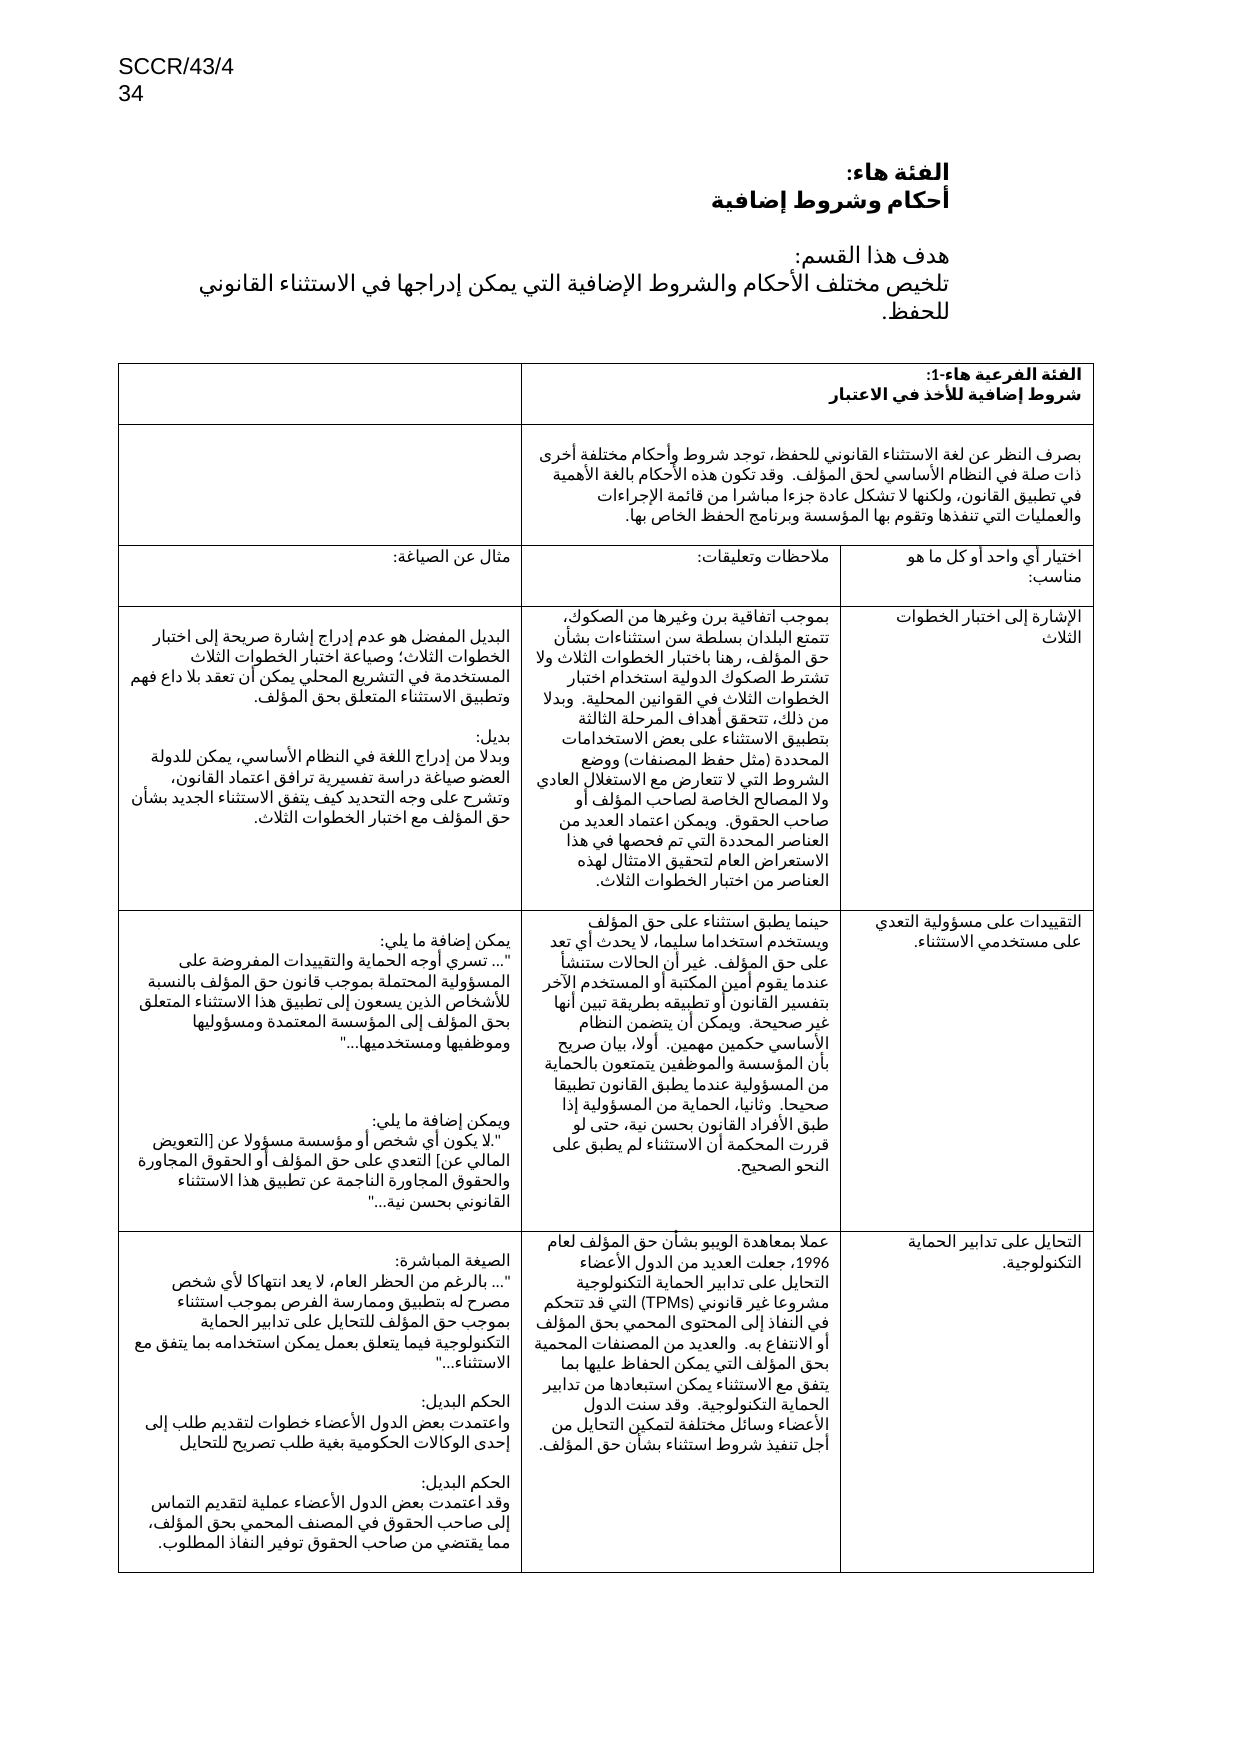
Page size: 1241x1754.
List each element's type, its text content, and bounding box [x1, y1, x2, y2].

table_cell اختيار أي واحد أو كل ما هو مناسب: [841, 546, 1093, 606]
table_cell ملاحظات وتعليقات: [522, 546, 840, 606]
table_cell بصرف النظر عن لغة الاستثناء القانوني للحفظ، توجد شروط وأحكام مختلفة أخرى ذات صلة في النظام الأساسي لحق المؤلف. وقد تكون هذه الأحكام بالغة الأهمية في تطبيق القانون، ولكنها لا تشكل عادة جزءا مباشرا من قائمة الإجراءات والعمليات التي تنفذها وتقوم بها المؤسسة وبرنامج الحفظ الخاص بها. [522, 425, 1093, 545]
table_cell الصيغة المباشرة: "... بالرغم من الحظر العام، لا يعد انتهاكا لأي شخص مصرح له بتطبيق وممارسة الفرص بموجب استثناء بموجب حق المؤلف للتحايل على تدابير الحماية التكنولوجية فيما يتعلق بعمل يمكن استخدامه بما يتفق مع الاستثناء..." الحكم البديل: واعتمدت بعض الدول الأعضاء خطوات لتقديم طلب إلى إحدى الوكالات الحكومية بغية طلب تصريح للتحايل الحكم البديل: وقد اعتمدت بعض الدول الأعضاء عملية لتقديم التماس إلى صاحب الحقوق في المصنف المحمي بحق المؤلف، مما يقتضي من صاحب الحقوق توفير النفاذ المطلوب. [119, 1232, 521, 1572]
table_cell [119, 425, 521, 545]
table_cell مثال عن الصياغة: [119, 546, 521, 606]
table_cell يمكن إضافة ما يلي: "... تسري أوجه الحماية والتقييدات المفروضة على المسؤولية المحتملة بموجب قانون حق المؤلف بالنسبة للأشخاص الذين يسعون إلى تطبيق هذا الاستثناء المتعلق بحق المؤلف إلى المؤسسة المعتمدة ومسؤوليها وموظفيها ومستخدميها..." ويمكن إضافة ما يلي: "...لا يكون أي شخص أو مؤسسة مسؤولا عن [التعويض المالي عن] التعدي على حق المؤلف أو الحقوق المجاورة والحقوق المجاورة الناجمة عن تطبيق هذا الاستثناء القانوني بحسن نية..." [119, 911, 521, 1231]
table_cell التقييدات على مسؤولية التعدي على مستخدمي الاستثناء. [841, 911, 1093, 1231]
table_header [119, 364, 521, 424]
table_cell بموجب اتفاقية برن وغيرها من الصكوك، تتمتع البلدان بسلطة سن استثناءات بشأن حق المؤلف، رهنا باختبار الخطوات الثلاث ولا تشترط الصكوك الدولية استخدام اختبار الخطوات الثلاث في القوانين المحلية. وبدلا من ذلك، تتحقق أهداف المرحلة الثالثة بتطبيق الاستثناء على بعض الاستخدامات المحددة (مثل حفظ المصنفات) ووضع الشروط التي لا تتعارض مع الاستغلال العادي ولا المصالح الخاصة لصاحب المؤلف أو صاحب الحقوق. ويمكن اعتماد العديد من العناصر المحددة التي تم فحصها في هذا الاستعراض العام لتحقيق الامتثال لهذه العناصر من اختبار الخطوات الثلاث. [522, 607, 840, 910]
table_cell عملا بمعاهدة الويبو بشأن حق المؤلف لعام 1996، جعلت العديد من الدول الأعضاء التحايل على تدابير الحماية التكنولوجية مشروعا غير قانوني (TPMs) التي قد تتحكم في النفاذ إلى المحتوى المحمي بحق المؤلف أو الانتفاع به. والعديد من المصنفات المحمية بحق المؤلف التي يمكن الحفاظ عليها بما يتفق مع الاستثناء يمكن استبعادها من تدابير الحماية التكنولوجية. وقد سنت الدول الأعضاء وسائل مختلفة لتمكين التحايل من أجل تنفيذ شروط استثناء بشأن حق المؤلف. [522, 1232, 840, 1572]
table_header الفئة الفرعية هاء-1: شروط إضافية للأخذ في الاعتبار [522, 364, 1093, 424]
table_cell الإشارة إلى اختبار الخطوات الثلاث [841, 607, 1093, 910]
table_cell حينما يطبق استثناء على حق المؤلف ويستخدم استخداما سليما، لا يحدث أي تعد على حق المؤلف. غير أن الحالات ستنشأ عندما يقوم أمين المكتبة أو المستخدم الآخر بتفسير القانون أو تطبيقه بطريقة تبين أنها غير صحيحة. ويمكن أن يتضمن النظام الأساسي حكمين مهمين. أولا، بيان صريح بأن المؤسسة والموظفين يتمتعون بالحماية من المسؤولية عندما يطبق القانون تطبيقا صحيحا. وثانيا، الحماية من المسؤولية إذا طبق الأفراد القانون بحسن نية، حتى لو قررت المحكمة أن الاستثناء لم يطبق على النحو الصحيح. [522, 911, 840, 1231]
table_cell البديل المفضل هو عدم إدراج إشارة صريحة إلى اختبار الخطوات الثلاث؛ وصياعة اختبار الخطوات الثلاث المستخدمة في التشريع المحلي يمكن أن تعقد بلا داع فهم وتطبيق الاستثناء المتعلق بحق المؤلف. بديل: وبدلا من إدراج اللغة في النظام الأساسي، يمكن للدولة العضو صياغة دراسة تفسيرية ترافق اعتماد القانون، وتشرح على وجه التحديد كيف يتفق الاستثناء الجديد بشأن حق المؤلف مع اختبار الخطوات الثلاث. [119, 607, 521, 910]
table_cell التحايل على تدابير الحماية التكنولوجية. [841, 1232, 1093, 1572]
table_header الفئة هاء: أحكام وشروط إضافية هدف هذا القسم: تلخيص مختلف الأحكام والشروط الإضافية التي يمكن إدراجها في الاستثناء القانوني للحفظ. [118, 159, 961, 344]
